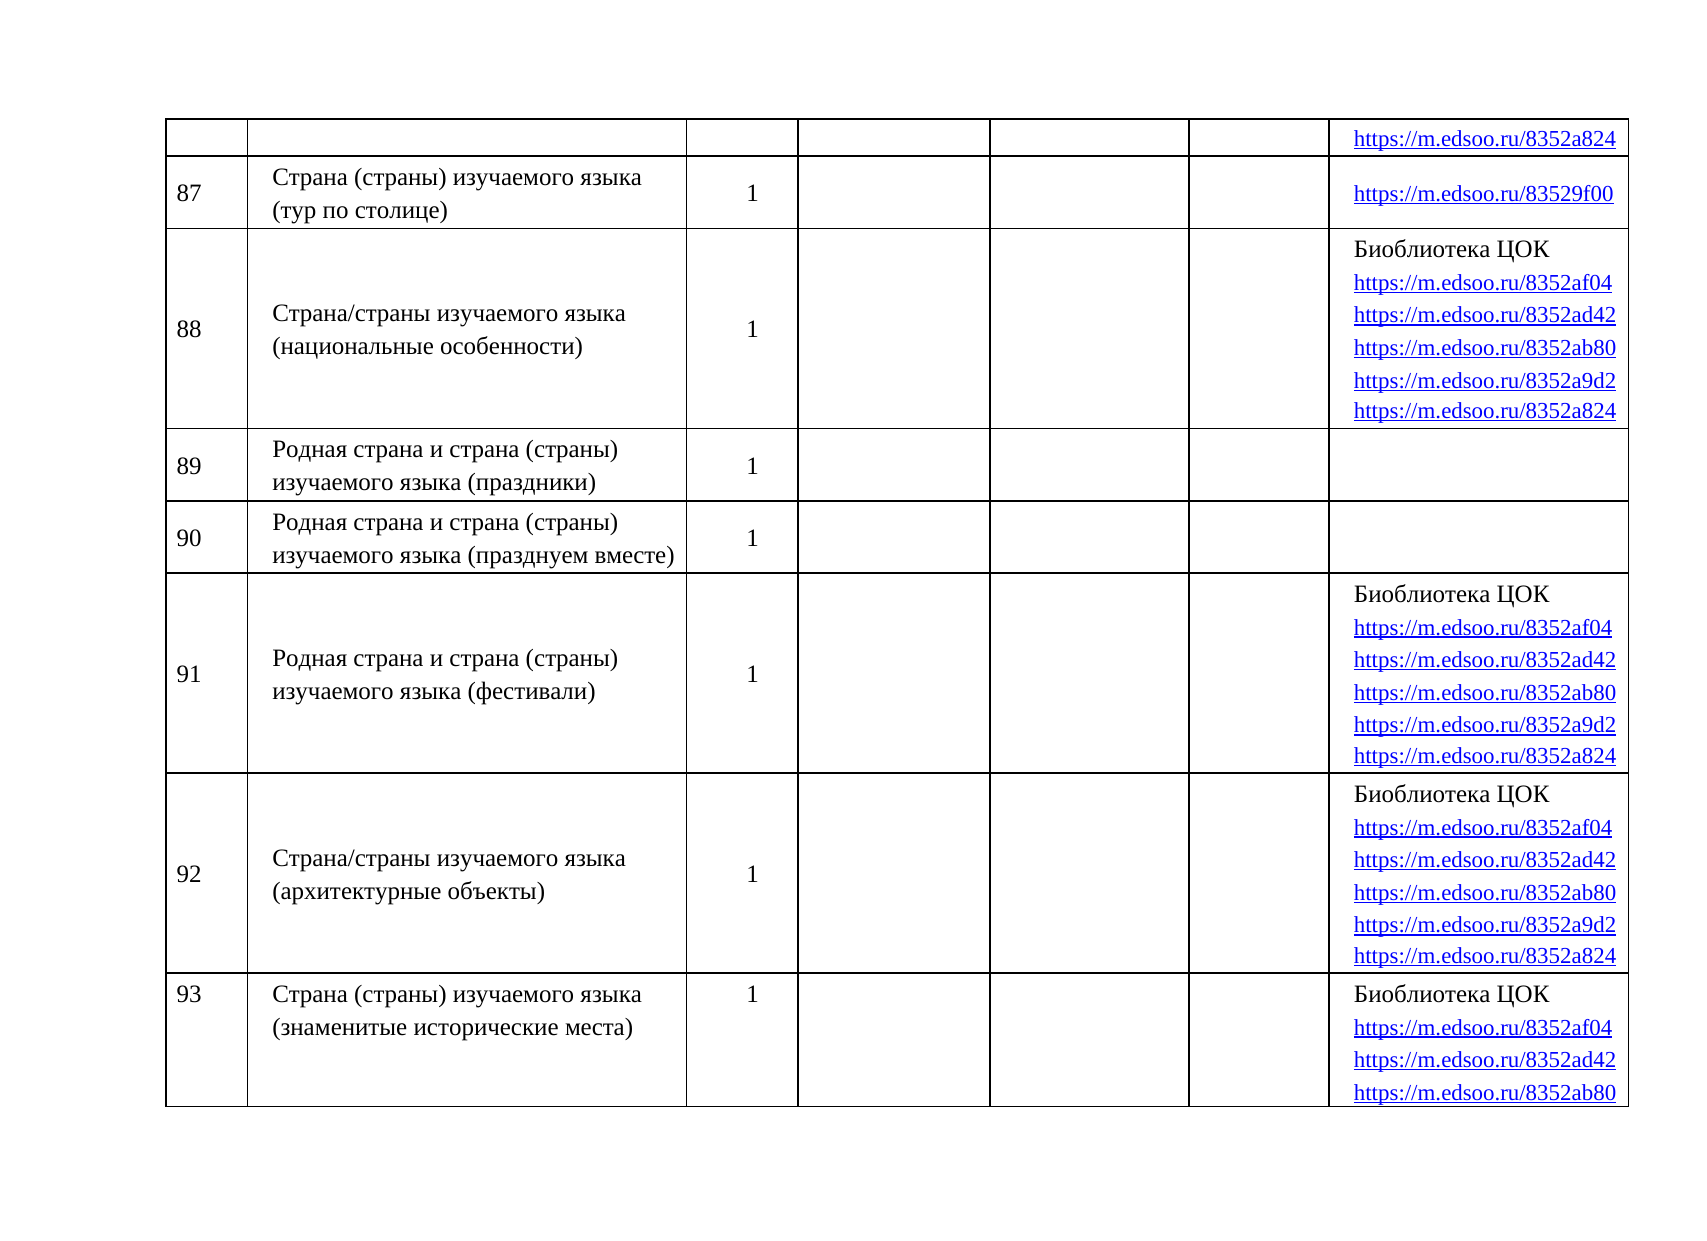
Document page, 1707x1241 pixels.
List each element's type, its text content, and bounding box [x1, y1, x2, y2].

table_cell 1 [687, 974, 797, 1106]
table_cell [991, 120, 1188, 155]
table_cell Родная страна и страна (страны) изучаемого языка (фестивали) [248, 574, 686, 772]
table_cell [991, 774, 1188, 972]
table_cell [1330, 120, 1628, 155]
table_cell 1 [687, 429, 797, 500]
table_cell [1190, 774, 1328, 972]
table_cell 1 [687, 229, 797, 427]
table_cell 88 [167, 229, 247, 427]
table_cell [991, 429, 1188, 500]
table_cell 90 [167, 502, 247, 572]
table_cell [799, 229, 989, 427]
table_cell Страна/страны изучаемого языка (архитектурные объекты) [248, 774, 686, 972]
table_cell 1 [687, 120, 797, 155]
table_cell [799, 120, 989, 155]
table_cell [991, 974, 1188, 1106]
table_cell [799, 974, 989, 1106]
table_cell https://m.edsoo.ru/83529f00 [1330, 157, 1628, 227]
table_cell 92 [167, 774, 247, 972]
table_cell 1 [687, 157, 797, 227]
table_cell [248, 974, 686, 1106]
table_cell [1190, 574, 1328, 772]
table_cell 87 [167, 157, 247, 227]
table_cell 1 [687, 574, 797, 772]
table_cell 1 [687, 774, 797, 972]
table_cell 91 [167, 574, 247, 772]
table_cell Страна (страны) изучаемого языка (тур по столице) [248, 157, 686, 227]
table_cell Страна/страны изучаемого языка (национальные особенности) [248, 229, 686, 427]
table_cell 1 [687, 502, 797, 572]
table_cell [1190, 120, 1328, 155]
table_cell [1330, 502, 1628, 572]
table_cell [1190, 502, 1328, 572]
table_cell [991, 229, 1188, 427]
table_cell [799, 429, 989, 500]
table_cell [1330, 429, 1628, 500]
table_cell Родная страна и страна (страны) изучаемого языка (праздники) [248, 429, 686, 500]
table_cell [1330, 974, 1628, 1106]
table_cell [799, 774, 989, 972]
table_cell [799, 502, 989, 572]
table_cell [991, 157, 1188, 227]
table_cell [1190, 229, 1328, 427]
table_cell 86 [167, 120, 247, 155]
table_cell [1190, 429, 1328, 500]
table_cell Родная страна и страна (страны) изучаемого языка (празднуем вместе) [248, 502, 686, 572]
table_cell [1190, 157, 1328, 227]
table_cell 93 [167, 974, 247, 1106]
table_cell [248, 120, 686, 155]
table_cell [799, 157, 989, 227]
table_cell [991, 502, 1188, 572]
table_cell [1190, 974, 1328, 1106]
table_cell 89 [167, 429, 247, 500]
table_cell [799, 574, 989, 772]
table_cell [991, 574, 1188, 772]
